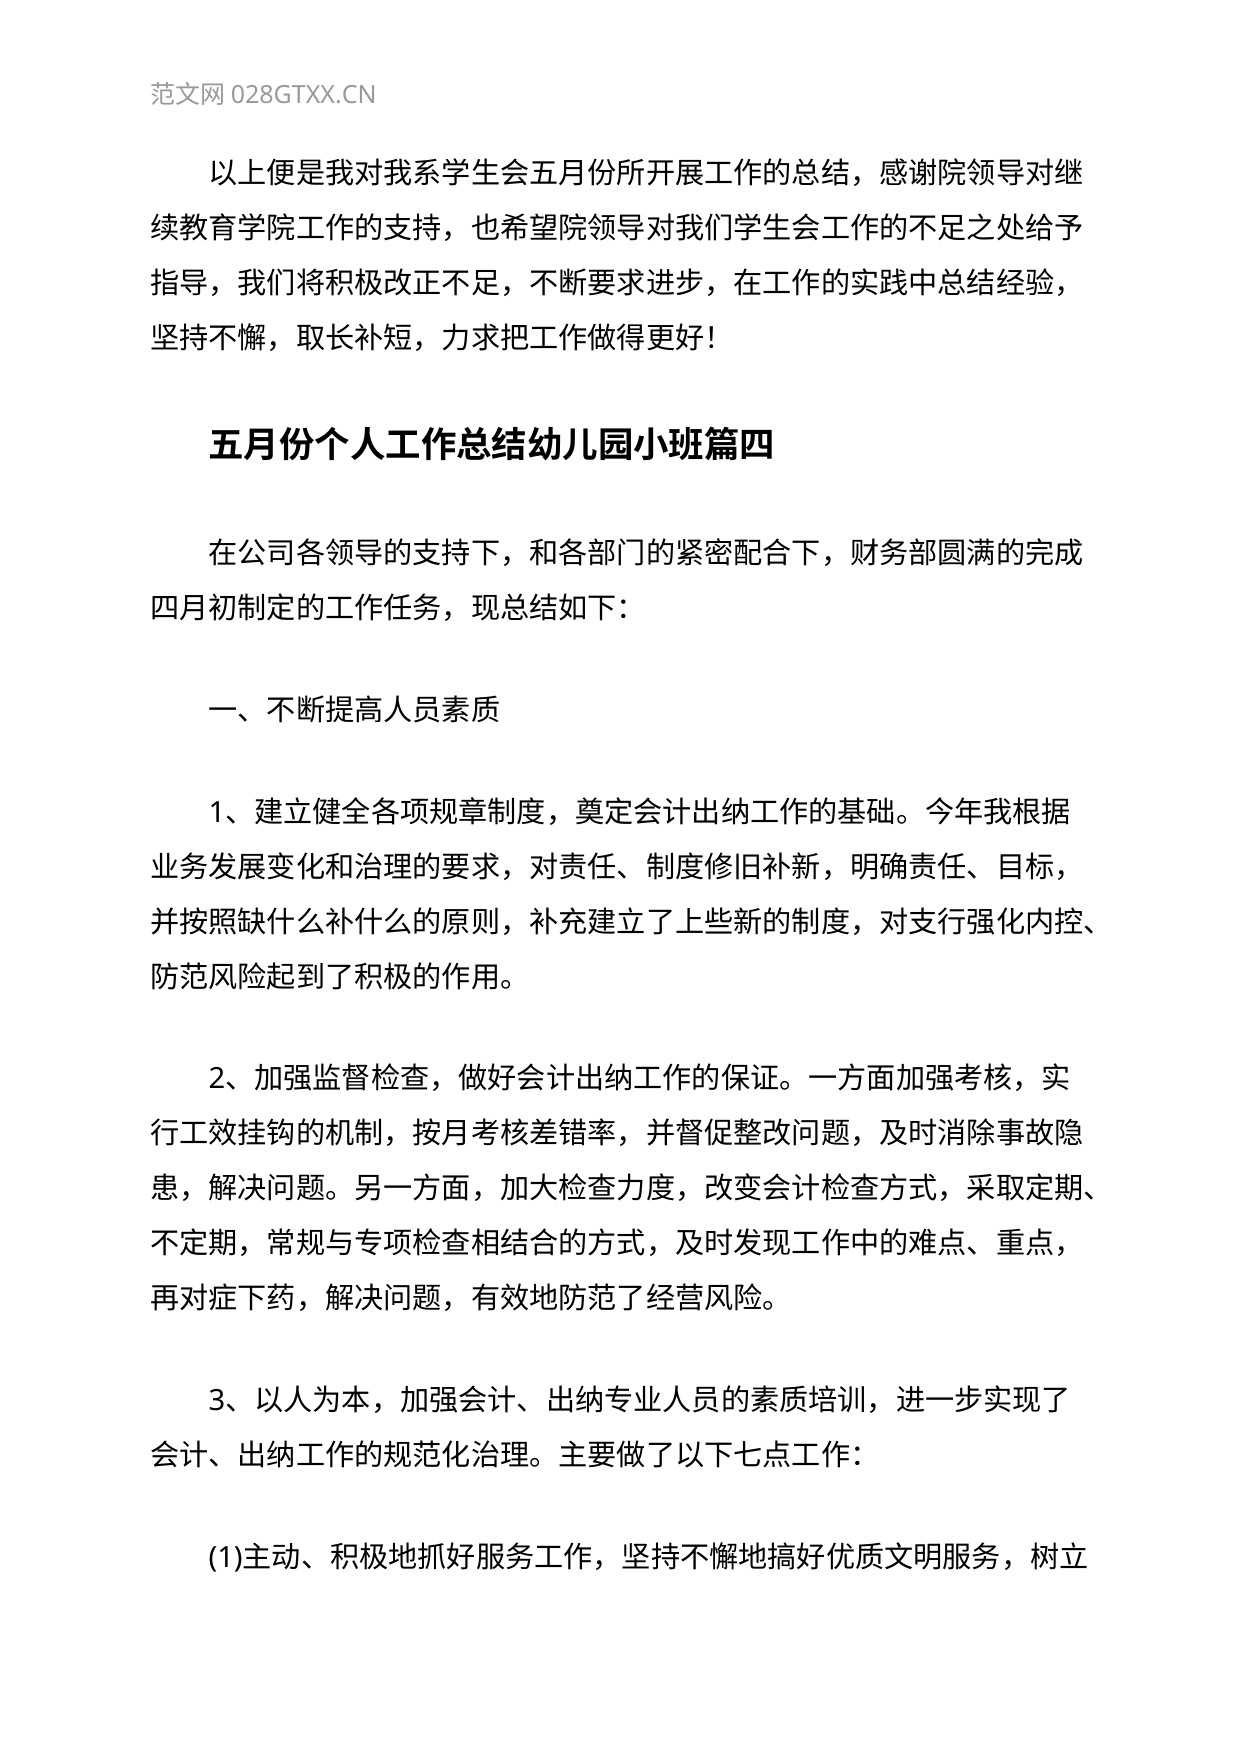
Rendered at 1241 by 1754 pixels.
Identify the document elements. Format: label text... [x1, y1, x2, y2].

text 以上便是我对我系学生会五月份所开展工作的总结，感谢院领导对继续教育学院工作的支持，也希望院领导对我们学生会工作的不足之处给予指导，我们将积极改正不足，不断要求进步，在工作的实践中总结经验，坚持不懈，取长补短，力求把工作做得更好！ [150, 150, 1090, 357]
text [150, 1533, 1090, 1576]
text 2、加强监督检查，做好会计出纳工作的保证。一方面加强考核，实行工效挂钩的机制，按月考核差错率，并督促整改问题，及时消除事故隐患，解决问题。另一方面，加大检查力度，改变会计检查方式，采取定期、不定期，常规与专项检查相结合的方式，及时发现工作中的难点、重点，再对症下药，解决问题，有效地防范了经营风险。 [150, 1055, 1090, 1317]
text 五月份个人工作总结幼儿园小班篇四 [150, 416, 1090, 468]
text 在公司各领导的支持下，和各部门的紧密配合下，财务部圆满的完成四月初制定的工作任务，现总结如下： [150, 530, 1090, 627]
text 一、不断提高人员素质 [150, 687, 1090, 729]
text 3、以人为本，加强会计、出纳专业人员的素质培训，进一步实现了会计、出纳工作的规范化治理。主要做了以下七点工作： [150, 1376, 1090, 1474]
text 1、建立健全各项规章制度，奠定会计出纳工作的基础。今年我根据业务发展变化和治理的要求，对责任、制度修旧补新，明确责任、目标，并按照缺什么补什么的原则，补充建立了上些新的制度，对支行强化内控、防范风险起到了积极的作用。 [150, 788, 1090, 995]
